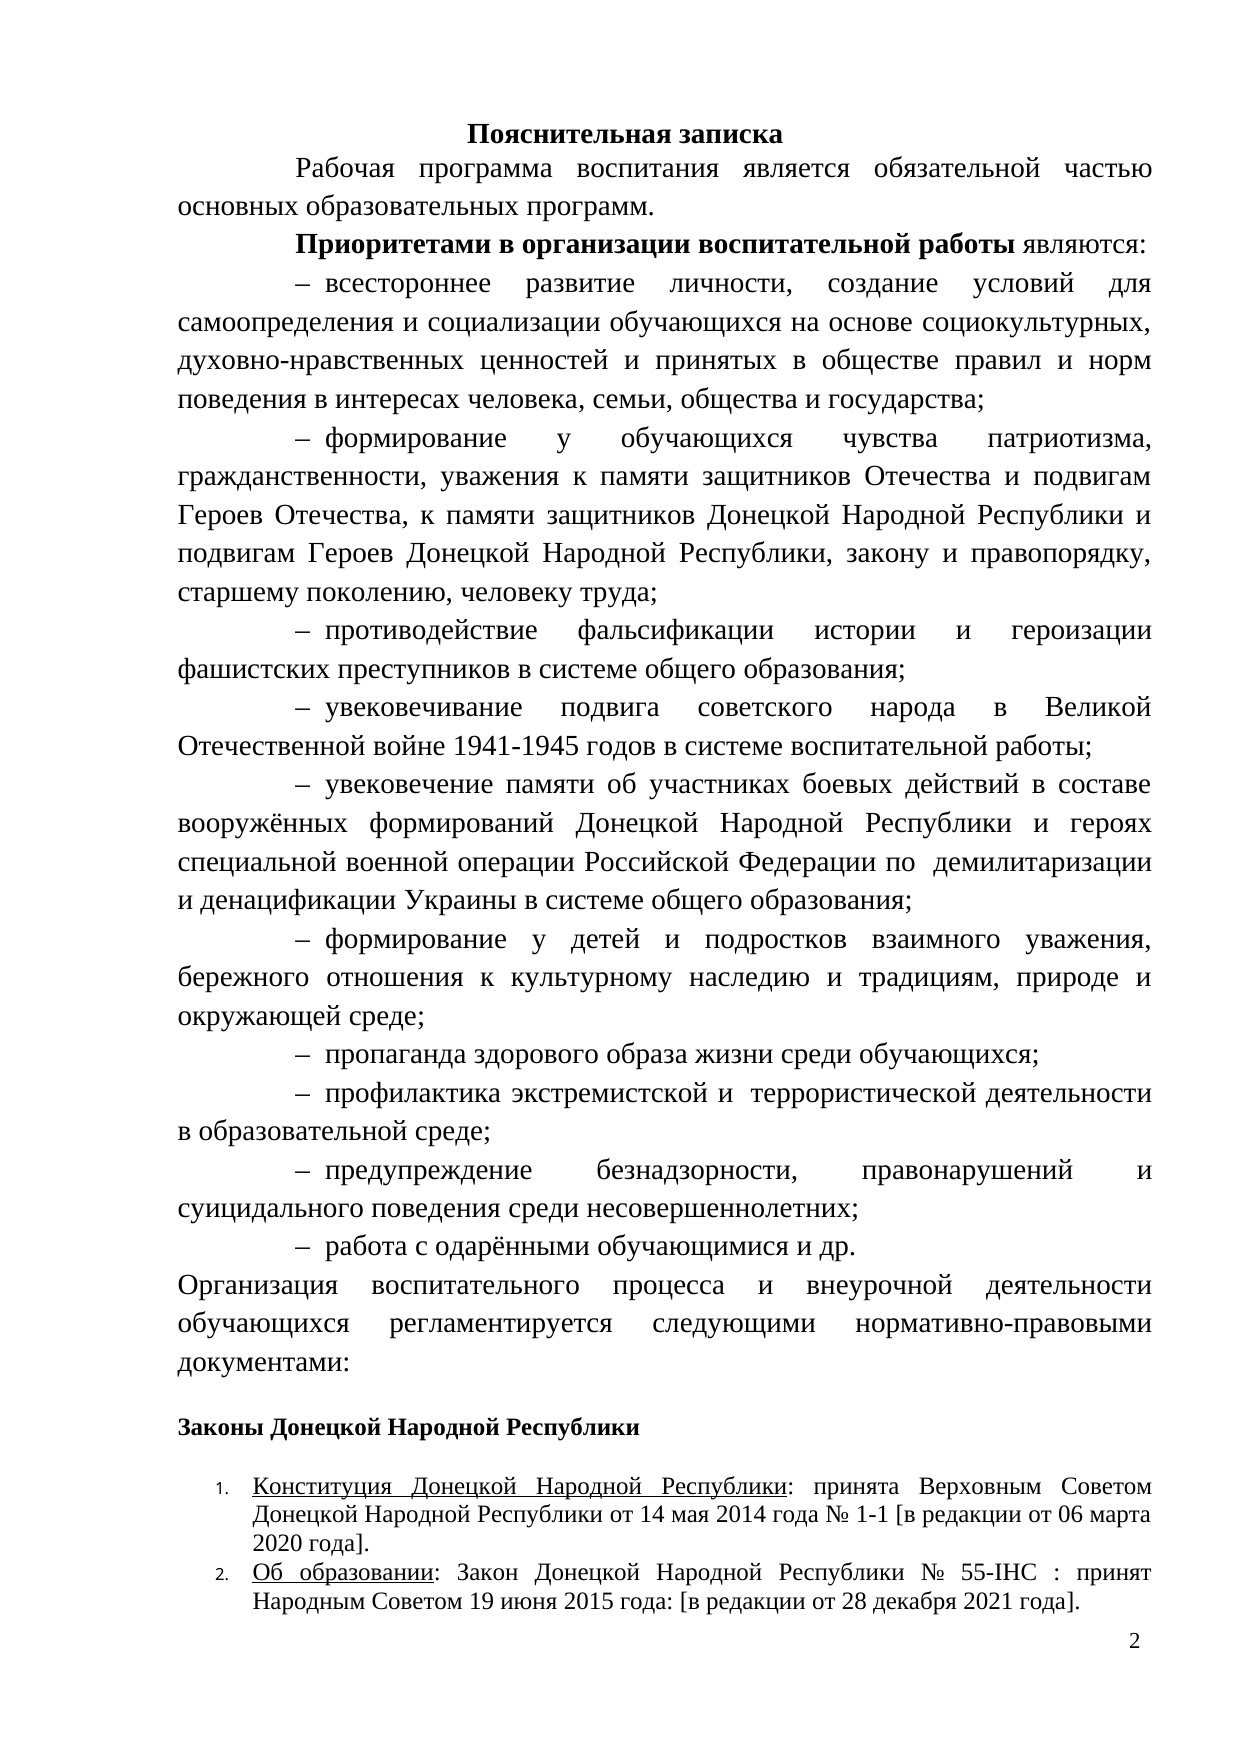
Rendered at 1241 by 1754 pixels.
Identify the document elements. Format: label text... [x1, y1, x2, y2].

subtitle Приоритетами в организации воспитательной работы являются: [295, 227, 1180, 260]
text Организация воспитательного процесса и внеурочной деятельности обучающихся регламентируется следующими нормативно-правовыми документами: [177, 1267, 1152, 1378]
list формирование у обучающихся чувства патриотизма, гражданственности, уважения к памяти защитников Отечества и подвигам Героев Отечества, к памяти защитников Донецкой Народной Республики и подвигам Героев Донецкой Народной Республики, закону и правопорядку, старшему поколению, человеку труда; [177, 420, 1152, 607]
list увековечение памяти об участниках боевых действий в составе вооружённых формирований Донецкой Народной Республики и героях специальной военной операции Российской Федерации по демилитаризации и денацификации Украины в системе общего образования; [177, 767, 1152, 916]
list пропаганда здорового образа жизни среди обучающихся; [295, 1036, 1180, 1070]
list Об образовании: Закон Донецкой Народной Республики № 55-IHC : принят Народным Советом 19 июня 2015 года: [в редакции от 28 декабря 2021 года]. [215, 1557, 1152, 1614]
list работа с одарёнными обучающимися и др. [295, 1229, 1180, 1262]
list предупреждение безнадзорности, правонарушений и суицидального поведения среди несовершеннолетних; [177, 1152, 1152, 1224]
text Законы Донецкой Народной Республики [177, 1412, 1180, 1441]
list всестороннее развитие личности, создание условий для самоопределения и социализации обучающихся на основе социокультурных, духовно-нравственных ценностей и принятых в обществе правил и норм поведения в интересах человека, семьи, общества и государства; [177, 265, 1152, 414]
list Конституция Донецкой Народной Республики: принята Верховным Советом Донецкой Народной Республики от 14 мая 2014 года № 1-1 [в редакции от 06 марта 2020 года]. [215, 1471, 1152, 1557]
list увековечивание подвига советского народа в Великой Отечественной войне 1941-1945 годов в системе воспитательной работы; [177, 689, 1151, 762]
list формирование у детей и подростков взаимного уважения, бережного отношения к культурному наследию и традициям, природе и окружающей среде; [177, 921, 1152, 1031]
text Пояснительная записка [129, 116, 1180, 149]
list профилактика экстремистской и террористической деятельности в образовательной среде; [177, 1075, 1152, 1147]
text Рабочая программа воспитания является обязательной частью основных образовательных программ. [177, 150, 1152, 222]
list противодействие фальсификации истории и героизации фашистских преступников в системе общего образования; [177, 612, 1152, 684]
